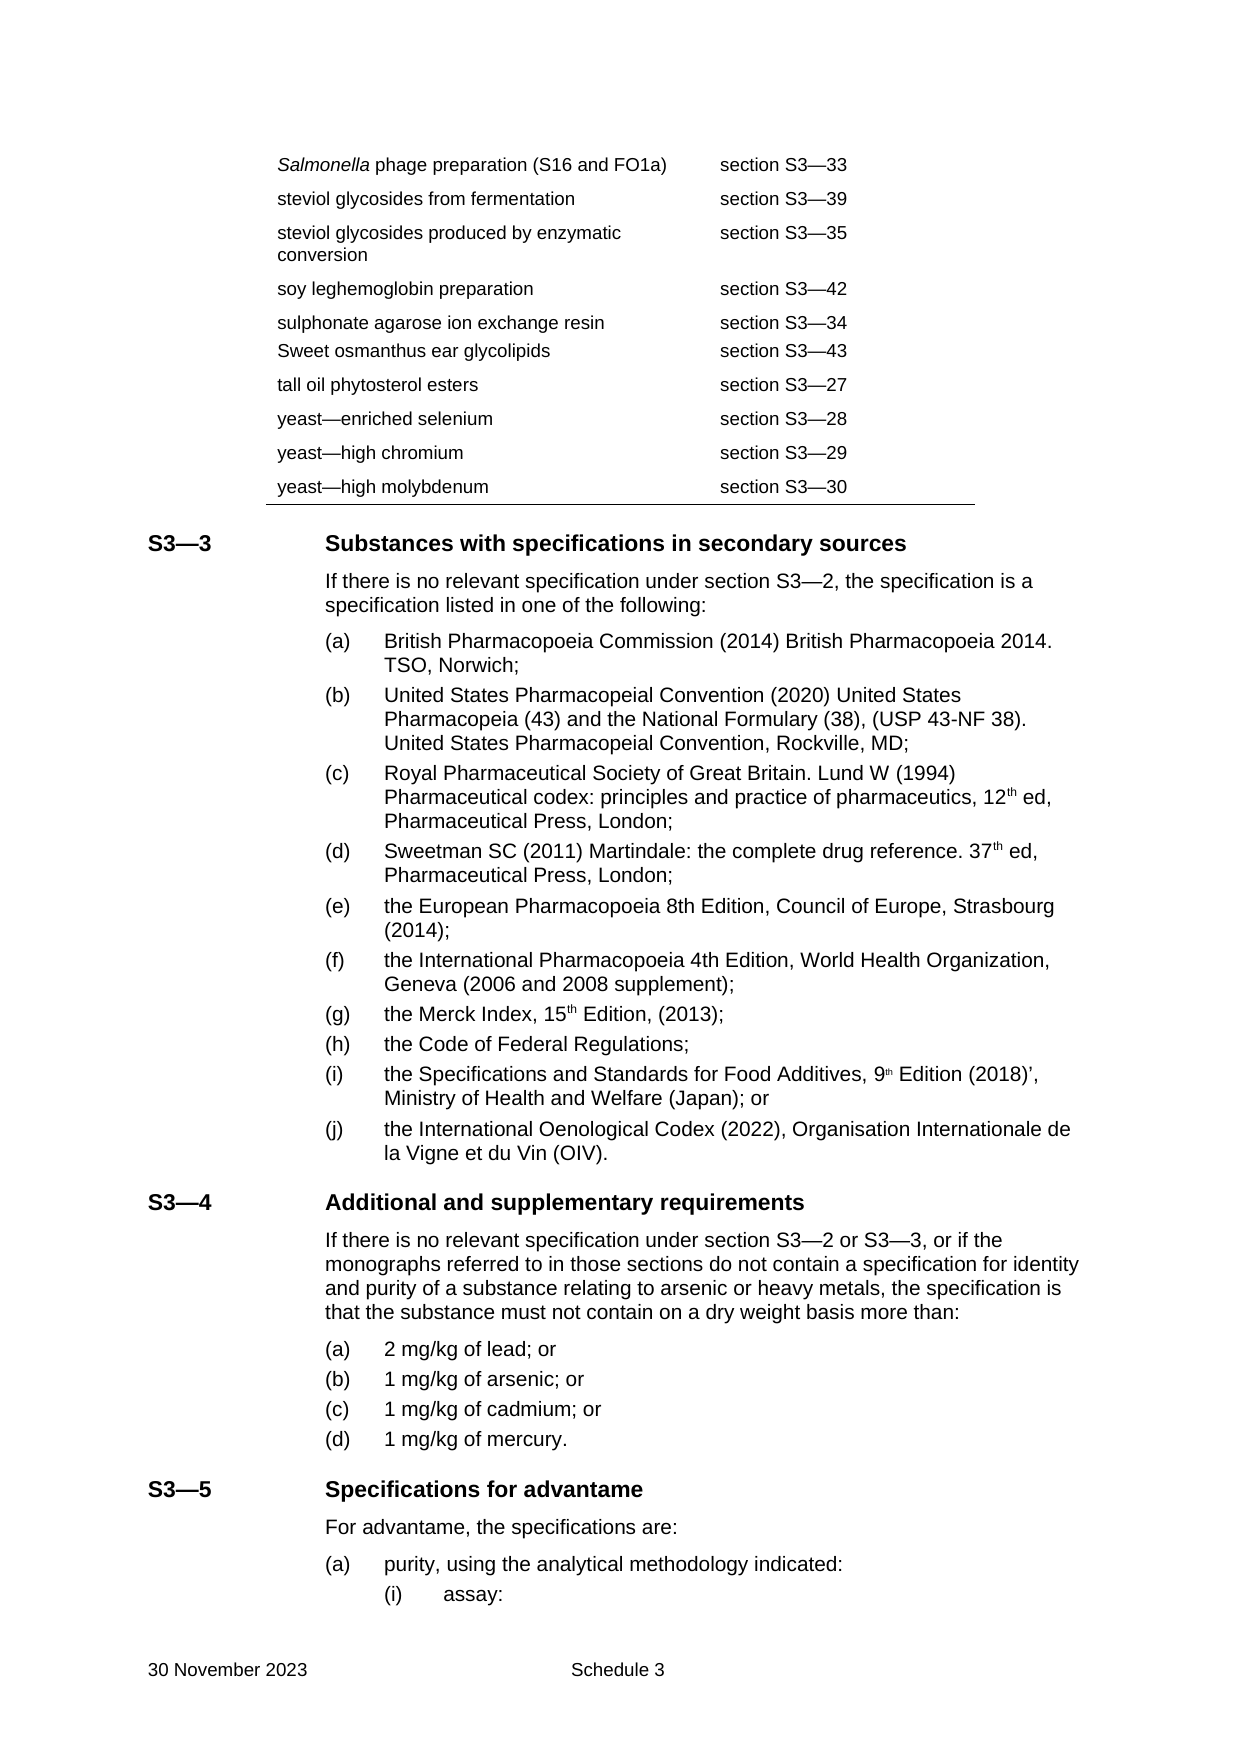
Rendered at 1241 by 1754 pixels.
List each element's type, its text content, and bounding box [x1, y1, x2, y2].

text (b) United States Pharmacopeial Convention (2020) United States Pharmacopeia (43) and the National Formulary (38), (USP 43-NF 38). United States Pharmacopeial Convention, Rockville, MD; [909, 683, 1092, 755]
table_cell soy leghemoglobin preparation [266, 271, 709, 306]
table_cell yeast—high molybdenum [266, 470, 709, 504]
text S3—3 Substances with specifications in secondary sources [148, 530, 1092, 556]
text (a) purity, using the analytical methodology indicated: [148, 1551, 1092, 1575]
table_cell section S3—42 [709, 271, 974, 306]
table_cell sulphonate agarose ion exchange resin Sweet osmanthus ear glycolipids [266, 306, 709, 367]
table_cell section S3—35 [709, 216, 974, 271]
table_cell section S3—33 [709, 148, 974, 182]
text (d) 1 mg/kg of mercury. [148, 1427, 1092, 1451]
text (b) United States Pharmacopeial Convention (2020) United States Pharmacopeia (43) and the National Formulary (38), (USP 43-NF 38). United States Pharmacopeial Convention, Rockville, MD; [148, 683, 384, 755]
text (h) the Code of Federal Regulations; [148, 1032, 1092, 1056]
table_cell yeast—high chromium [266, 436, 709, 469]
text (b) 1 mg/kg of arsenic; or [148, 1367, 1092, 1391]
text (f) the International Pharmacopoeia 4th Edition, World Health Organization, Geneva (2006 and 2008 supplement); [148, 948, 1092, 996]
text If there is no relevant specification under section S3—2 or S3—3, or if the monographs referred to in those sections do not contain a specification for identity and purity of a substance relating to arsenic or heavy metals, the specification is that the substance must not contain on a dry weight basis more than: [148, 1228, 1092, 1324]
text (a) 2 mg/kg of lead; or [148, 1337, 1092, 1361]
text (e) the European Pharmacopoeia 8th Edition, Council of Europe, Strasbourg (2014); [148, 893, 1092, 941]
table_cell section S3—30 [709, 470, 974, 504]
text (c) 1 mg/kg of cadmium; or [148, 1397, 1092, 1421]
text (j) the International Oenological Codex (2022), Organisation Internationale de la Vigne et du Vin (OIV). [148, 1116, 1092, 1164]
text S3—4 Additional and supplementary requirements [148, 1189, 1092, 1216]
table_cell section S3—29 [709, 436, 974, 469]
table_cell section S3—34 section S3—43 [709, 306, 974, 367]
text (i) assay: [148, 1582, 1092, 1606]
text (d) Sweetman SC (2011) Martindale: the complete drug reference. 37th ed, Pharmaceutical Press, London; [148, 839, 1092, 887]
table_cell steviol glycosides from fermentation [266, 182, 709, 216]
text (c) Royal Pharmaceutical Society of Great Britain. Lund W (1994) Pharmaceutical codex: principles and practice of pharmaceutics, 12th ed, Pharmaceutical Press, London; [148, 761, 1092, 833]
text S3—5 Specifications for advantame [148, 1476, 1092, 1502]
text (g) the Merck Index, 15th Edition, (2013); [148, 1002, 1092, 1026]
table_cell Salmonella phage preparation (S16 and FO1a) [266, 148, 709, 182]
text For advantame, the specifications are: [148, 1515, 1092, 1539]
text If there is no relevant specification under section S3—2, the specification is a specification listed in one of the following: [148, 568, 1092, 616]
table_cell section S3—39 [709, 182, 974, 216]
table_cell section S3—28 [709, 401, 974, 436]
table_cell tall oil phytosterol esters [266, 368, 709, 401]
table_cell yeast—enriched selenium [266, 401, 709, 436]
table_cell steviol glycosides produced by enzymatic conversion [266, 216, 709, 271]
text (i) the Specifications and Standards for Food Additives, 9th Edition (2018)’, Ministry of Health and Welfare (Japan); or [148, 1062, 1092, 1110]
text (a) British Pharmacopoeia Commission (2014) British Pharmacopoeia 2014. TSO, Norwich; [148, 629, 1092, 677]
table_cell section S3—27 [709, 368, 974, 401]
